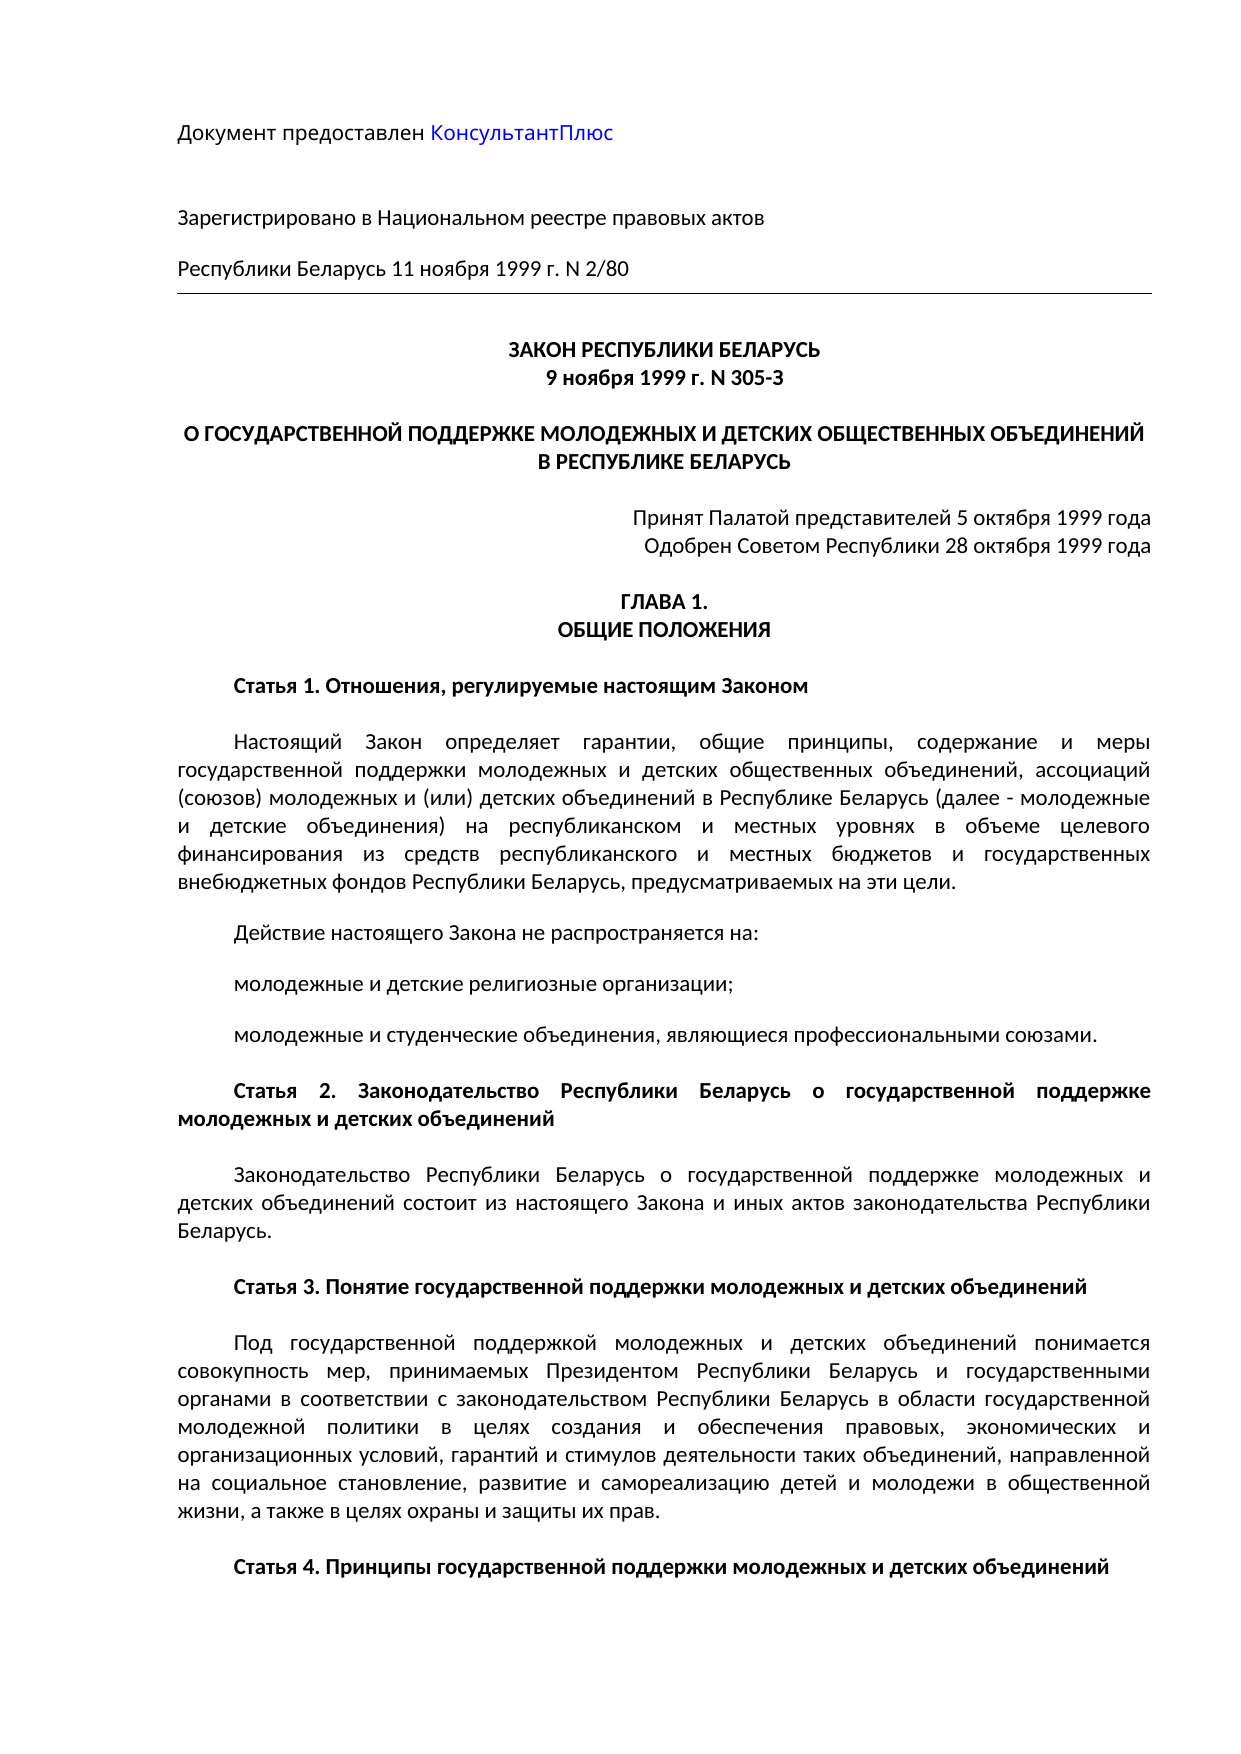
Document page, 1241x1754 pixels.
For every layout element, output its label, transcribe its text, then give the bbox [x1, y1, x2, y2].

text Республики Беларусь 11 ноября 1999 г. N 2/80 [177, 254, 1152, 282]
text Статья 2. Законодательство Республики Беларусь о государственной поддержке молодежных и детских объединений [177, 1076, 1152, 1132]
text молодежные и детские религиозные организации; [177, 969, 1152, 997]
text Законодательство Республики Беларусь о государственной поддержке молодежных и детских объединений состоит из настоящего Закона и иных актов законодательства Республики Беларусь. [177, 1160, 1152, 1244]
text Одобрен Советом Республики 28 октября 1999 года [177, 531, 1152, 559]
text Под государственной поддержкой молодежных и детских объединений понимается совокупность мер, принимаемых Президентом Республики Беларусь и государственными органами в соответствии с законодательством Республики Беларусь в области государственной молодежной политики в целях создания и обеспечения правовых, экономических и организационных условий, гарантий и стимулов деятельности таких объединений, направленной на социальное становление, развитие и самореализацию детей и молодежи в общественной жизни, а также в целях охраны и защиты их прав. [177, 1328, 1152, 1524]
title ГЛАВА 1. [177, 587, 1152, 615]
text Статья 3. Понятие государственной поддержки молодежных и детских объединений [177, 1272, 1152, 1300]
title О ГОСУДАРСТВЕННОЙ ПОДДЕРЖКЕ МОЛОДЕЖНЫХ И ДЕТСКИХ ОБЩЕСТВЕННЫХ ОБЪЕДИНЕНИЙ В РЕСПУБЛИКЕ БЕЛАРУСЬ [177, 419, 1152, 475]
text Действие настоящего Закона не распространяется на: [177, 918, 1152, 946]
title 9 ноября 1999 г. N 305-З [177, 363, 1152, 391]
text Статья 1. Отношения, регулируемые настоящим Законом [177, 671, 1152, 699]
title ЗАКОН РЕСПУБЛИКИ БЕЛАРУСЬ [177, 335, 1152, 363]
title Документ предоставлен КонсультантПлюс [177, 118, 1152, 175]
text Настоящий Закон определяет гарантии, общие принципы, содержание и меры государственной поддержки молодежных и детских общественных объединений, ассоциаций (союзов) молодежных и (или) детских объединений в Республике Беларусь (далее - молодежные и детские объединения) на республиканском и местных уровнях в объеме целевого финансирования из средств республиканского и местных бюджетов и государственных внебюджетных фондов Республики Беларусь, предусматриваемых на эти цели. [177, 727, 1152, 895]
text Принят Палатой представителей 5 октября 1999 года [177, 503, 1152, 531]
text молодежные и студенческие объединения, являющиеся профессиональными союзами. [177, 1020, 1152, 1048]
text Статья 4. Принципы государственной поддержки молодежных и детских объединений [177, 1552, 1152, 1581]
text Зарегистрировано в Национальном реестре правовых актов [177, 203, 1152, 231]
title ОБЩИЕ ПОЛОЖЕНИЯ [177, 615, 1152, 643]
